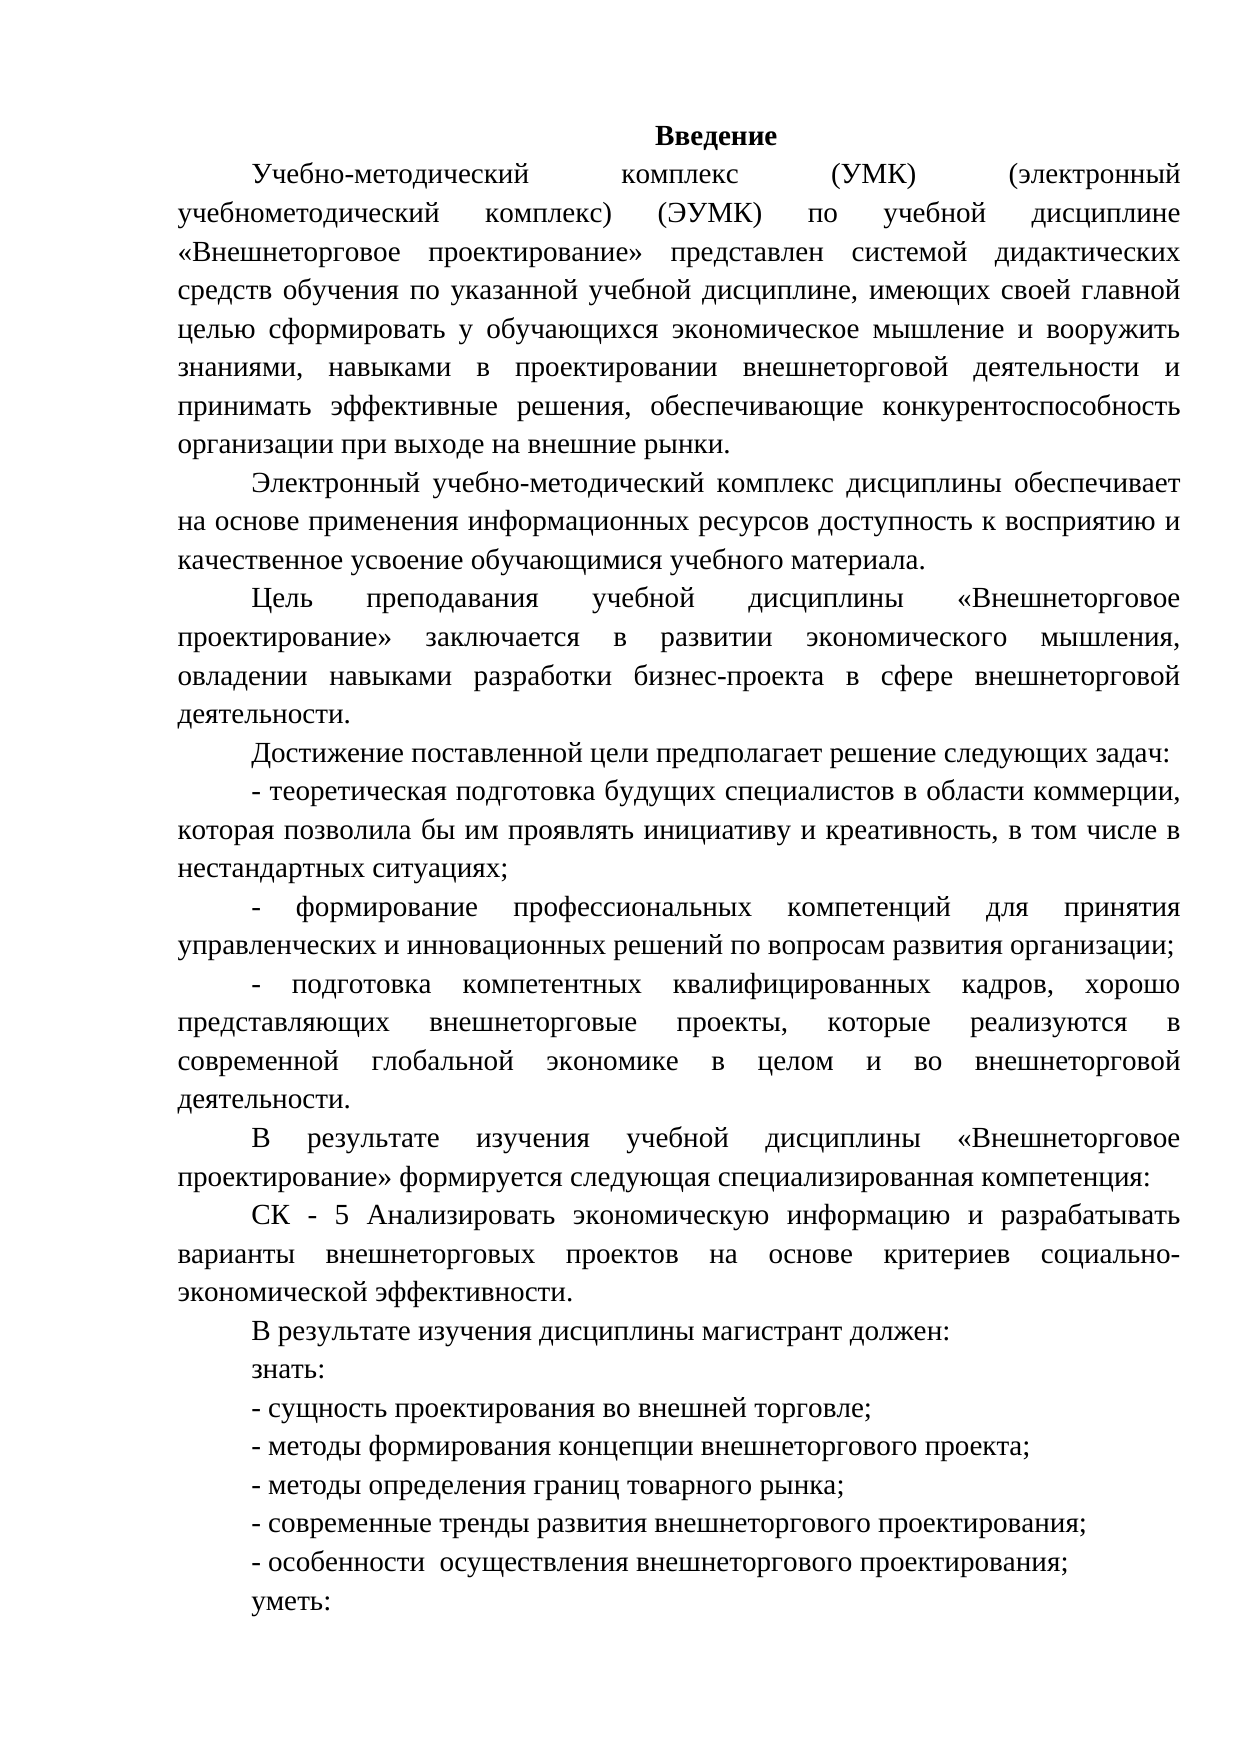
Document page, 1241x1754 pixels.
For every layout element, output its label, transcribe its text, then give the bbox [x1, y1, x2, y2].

text Электронный учебно-методический комплекс дисциплины обеспечивает на основе применения информационных ресурсов доступность к восприятию и качественное усвоение обучающимися учебного материала. [177, 465, 1181, 576]
text - особенности осуществления внешнеторгового проектирования; [177, 1544, 1181, 1578]
text Цель преподавания учебной дисциплины «Внешнеторговое проектирование» заключается в развитии экономического мышления, овладении навыками разработки бизнес-проекта в сфере внешнеторговой деятельности. [177, 581, 1181, 730]
text - подготовка компетентных квалифицированных кадров, хорошо представляющих внешнеторговые проекты, которые реализуются в современной глобальной экономике в целом и во внешнеторговой деятельности. [177, 966, 1181, 1115]
text Введение [177, 118, 1181, 152]
text Учебно-методический комплекс (УМК) (электронный учебнометодический комплекс) (ЭУМК) по учебной дисциплине «Внешнеторговое проектирование» представлен системой дидактических средств обучения по указанной учебной дисциплине, имеющих своей главной целью сформировать у обучающихся экономическое мышление и вооружить знаниями, навыками в проектировании внешнеторговой деятельности и принимать эффективные решения, обеспечивающие конкурентоспособность организации при выходе на внешние рынки. [177, 157, 1181, 460]
text - теоретическая подготовка будущих специалистов в области коммерции, которая позволила бы им проявлять инициативу и креативность, в том числе в нестандартных ситуациях; [177, 773, 1181, 884]
text В результате изучения учебной дисциплины «Внешнеторговое проектирование» формируется следующая специализированная компетенция: [177, 1120, 1181, 1192]
text Достижение поставленной цели предполагает решение следующих задач: [177, 735, 1181, 768]
text - методы формирования концепции внешнеторгового проекта; [177, 1428, 1181, 1462]
text CК - 5 Анализировать экономическую информацию и разрабатывать варианты внешнеторговых проектов на основе критериев социально-экономической эффективности. В результате изучения дисциплины магистрант должен: [177, 1197, 1181, 1346]
text знать: [177, 1351, 1181, 1385]
text уметь: [177, 1583, 1181, 1616]
text - методы определения границ товарного рынка; [177, 1467, 1181, 1501]
text - современные тренды развития внешнеторгового проектирования; [177, 1506, 1181, 1539]
text - сущность проектирования во внешней торговле; [177, 1390, 1181, 1423]
text - формирование профессиональных компетенций для принятия управленческих и инновационных решений по вопросам развития организации; [177, 889, 1181, 961]
